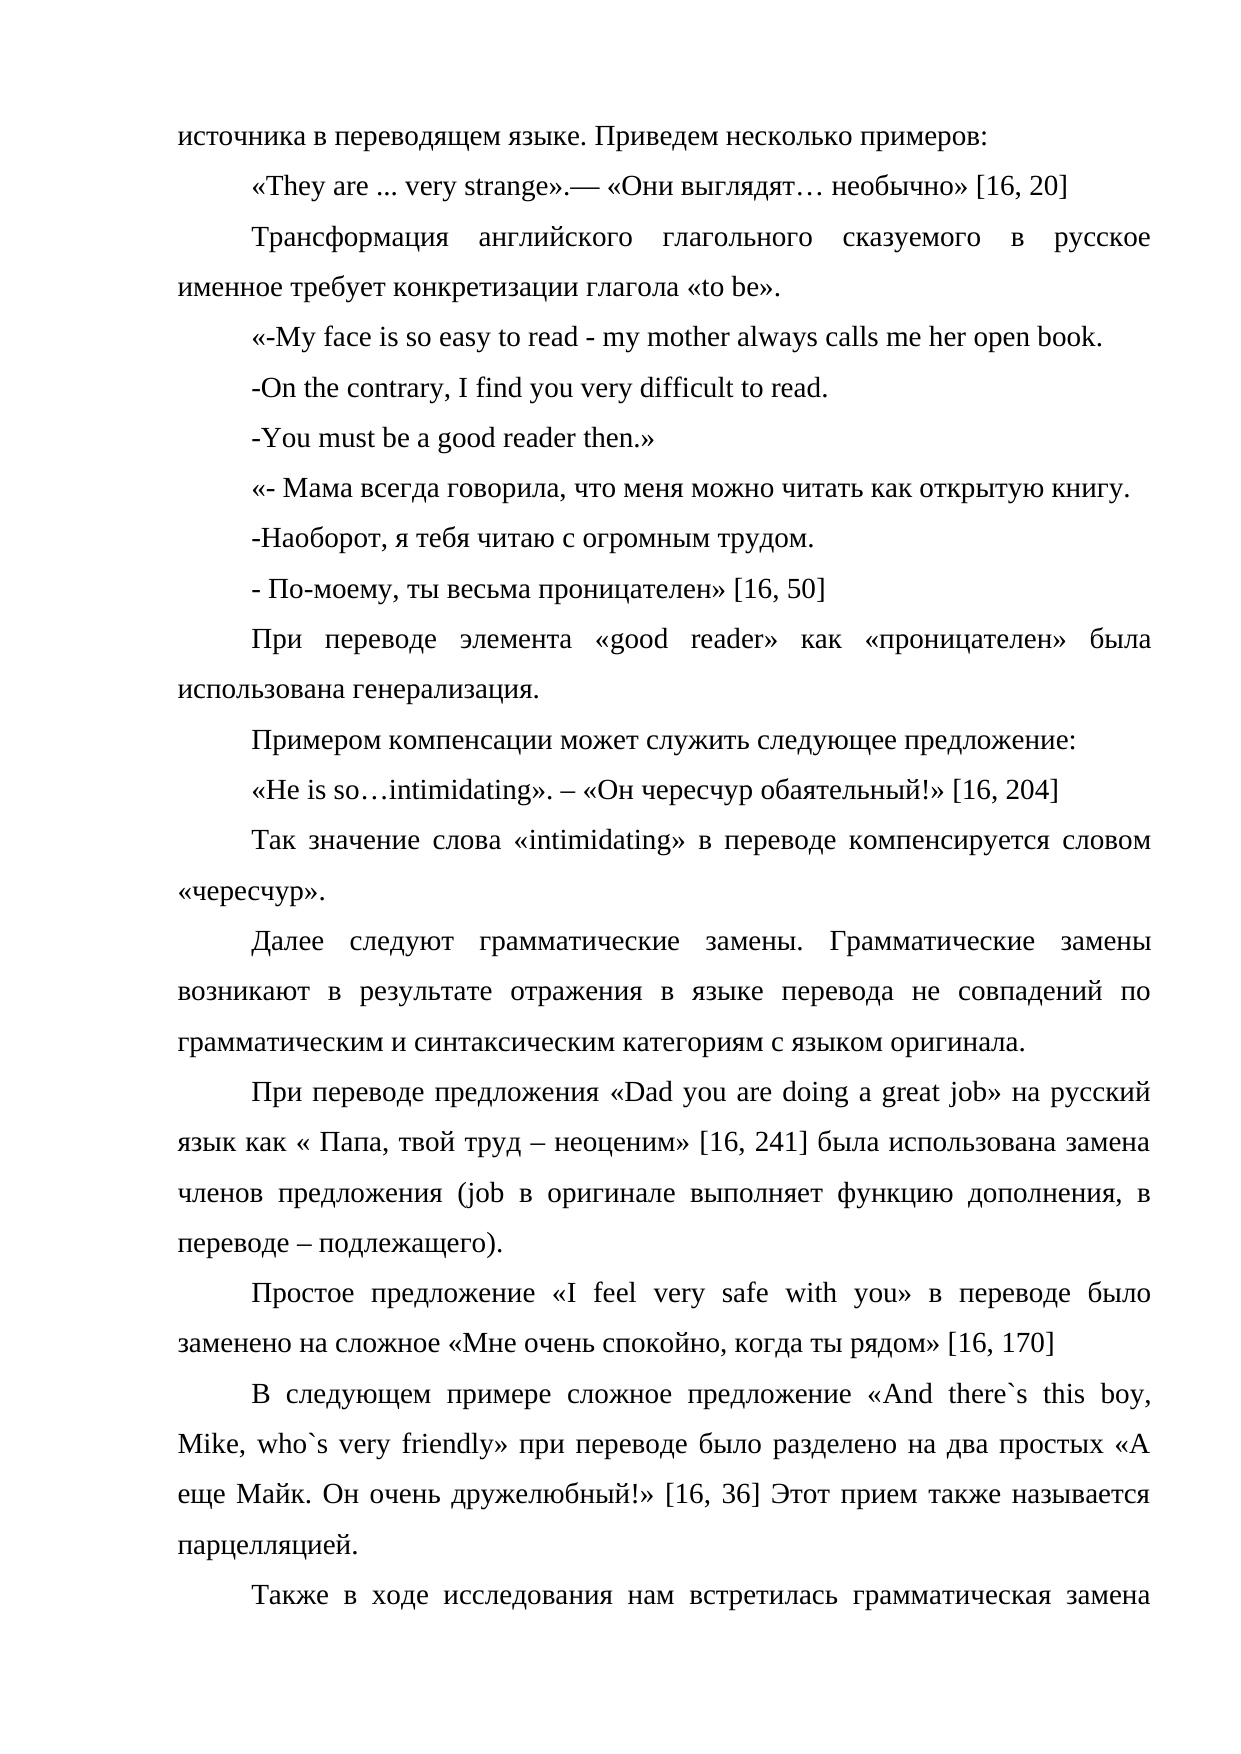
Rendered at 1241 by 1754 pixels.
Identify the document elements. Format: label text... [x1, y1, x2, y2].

text Так значение слова «intimidating» в переводе компенсируется словом «чересчур». [177, 822, 1152, 906]
text «- Мама всегда говорила, что меня можно читать как открытую книгу. [177, 470, 1152, 504]
text «He is so…intimidating». – «Он чересчур обаятельный!» [16, 204] [177, 772, 1152, 806]
text -Наоборот, я тебя читаю с огромным трудом. [177, 521, 1152, 554]
text -You must be a good reader then.» [177, 420, 1152, 453]
text Далее следуют грамматические замены. Грамматические замены возникают в результате отражения в языке перевода не совпадений по грамматическим и синтаксическим категориям с языком оригинала. [177, 923, 1152, 1057]
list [177, 118, 1152, 152]
text При переводе предложения «Dad you are doing a great job» на русский язык как « Папа, твой труд – неоценим» [16, 241] была использована замена членов предложения (job в оригинале выполняет функцию дополнения, в переводе – подлежащего). [177, 1074, 1152, 1258]
text Простое предложение «I feel very safe with you» в переводе было заменено на сложное «Мне очень спокойно, когда ты рядом» [16, 170] [177, 1275, 1152, 1359]
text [177, 1577, 1152, 1611]
text «-My face is so easy to read - my mother always calls me her open book. [177, 319, 1152, 353]
text Примером компенсации может служить следующее предложение: [177, 722, 1152, 755]
text - По-моему, ты весьма проницателен» [16, 50] [177, 571, 1152, 604]
text «They are ... very strange».— «Они выглядят… необычно» [16, 20] [177, 168, 1152, 202]
text В следующем примере сложное предложение «And there`s this boy, Mike, who`s very friendly» при переводе было разделено на два простых «А еще Майк. Он очень дружелюбный!» [16, 36] Этот прием также называется парцелляцией. [177, 1376, 1152, 1560]
text При переводе элемента «good reader» как «проницателен» была использована генерализация. [177, 621, 1152, 705]
text -On the contrary, I find you very difficult to read. [177, 370, 1152, 403]
text Трансформация английского глагольного сказуемого в русское именное требует конкретизации глагола «to be». [177, 219, 1152, 303]
